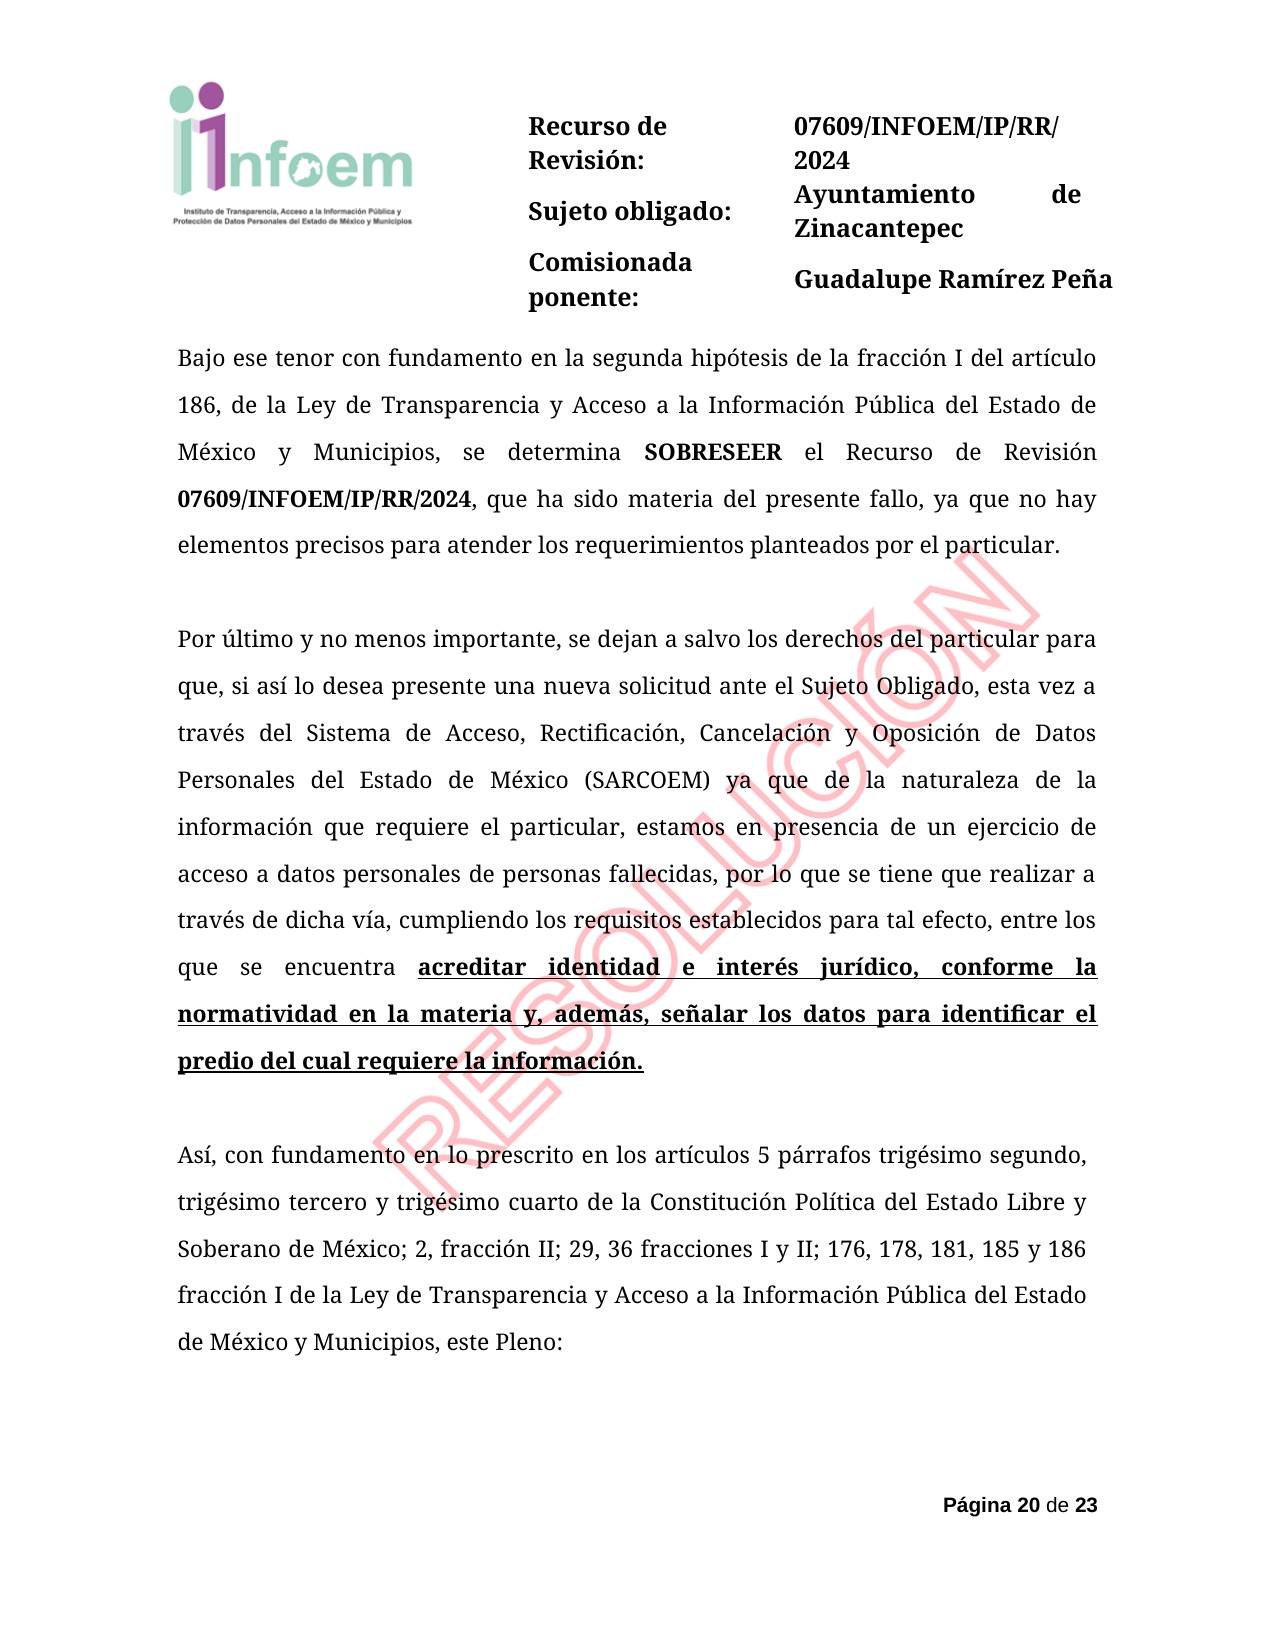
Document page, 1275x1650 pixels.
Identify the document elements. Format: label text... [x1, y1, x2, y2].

text Por último y no menos importante, se dejan a salvo los derechos del particular para que, si así lo desea presente una nueva solicitud ante el Sujeto Obligado, esta vez a través del Sistema de Acceso, Rectificación, Cancelación y Oposición de Datos Personales del Estado de México (SARCOEM) ya que de la naturaleza de la información que requiere el particular, estamos en presencia de un ejercicio de acceso a datos personales de personas fallecidas, por lo que se tiene que realizar a través de dicha vía, cumpliendo los requisitos establecidos para tal efecto, entre los que se encuentra acreditar identidad e interés jurídico, conforme la normatividad en la materia y, además, señalar los datos para identificar el predio del cual requiere la información. [177, 623, 1098, 1025]
text Por último y no menos importante, se dejan a salvo los derechos del particular para que, si así lo desea presente una nueva solicitud ante el Sujeto Obligado, esta vez a través del Sistema de Acceso, Rectificación, Cancelación y Oposición de Datos Personales del Estado de México (SARCOEM) ya que de la naturaleza de la información que requiere el particular, estamos en presencia de un ejercicio de acceso a datos personales de personas fallecidas, por lo que se tiene que realizar a través de dicha vía, cumpliendo los requisitos establecidos para tal efecto, entre los que se encuentra acreditar identidad e interés jurídico, conforme la normatividad en la materia y, además, señalar los datos para identificar el predio del cual requiere la información. [177, 1026, 1098, 1076]
picture [49, 21, 1275, 1650]
text Así, con fundamento en lo prescrito en los artículos 5 párrafos trigésimo segundo, trigésimo tercero y trigésimo cuarto de la Constitución Política del Estado Libre y Soberano de México; 2, fracción II; 29, 36 fracciones I y II; 176, 178, 181, 185 y 186 fracción I de la Ley de Transparencia y Acceso a la Información Pública del Estado de México y Municipios, este Pleno: [177, 1139, 1088, 1358]
text Bajo ese tenor con fundamento en la segunda hipótesis de la fracción I del artículo 186, de la Ley de Transparencia y Acceso a la Información Pública del Estado de México y Municipios, se determina SOBRESEER el Recurso de Revisión 07609/INFOEM/IP/RR/2024, que ha sido materia del presente fallo, ya que no hay elementos precisos para atender los requerimientos planteados por el particular. [177, 342, 1098, 561]
